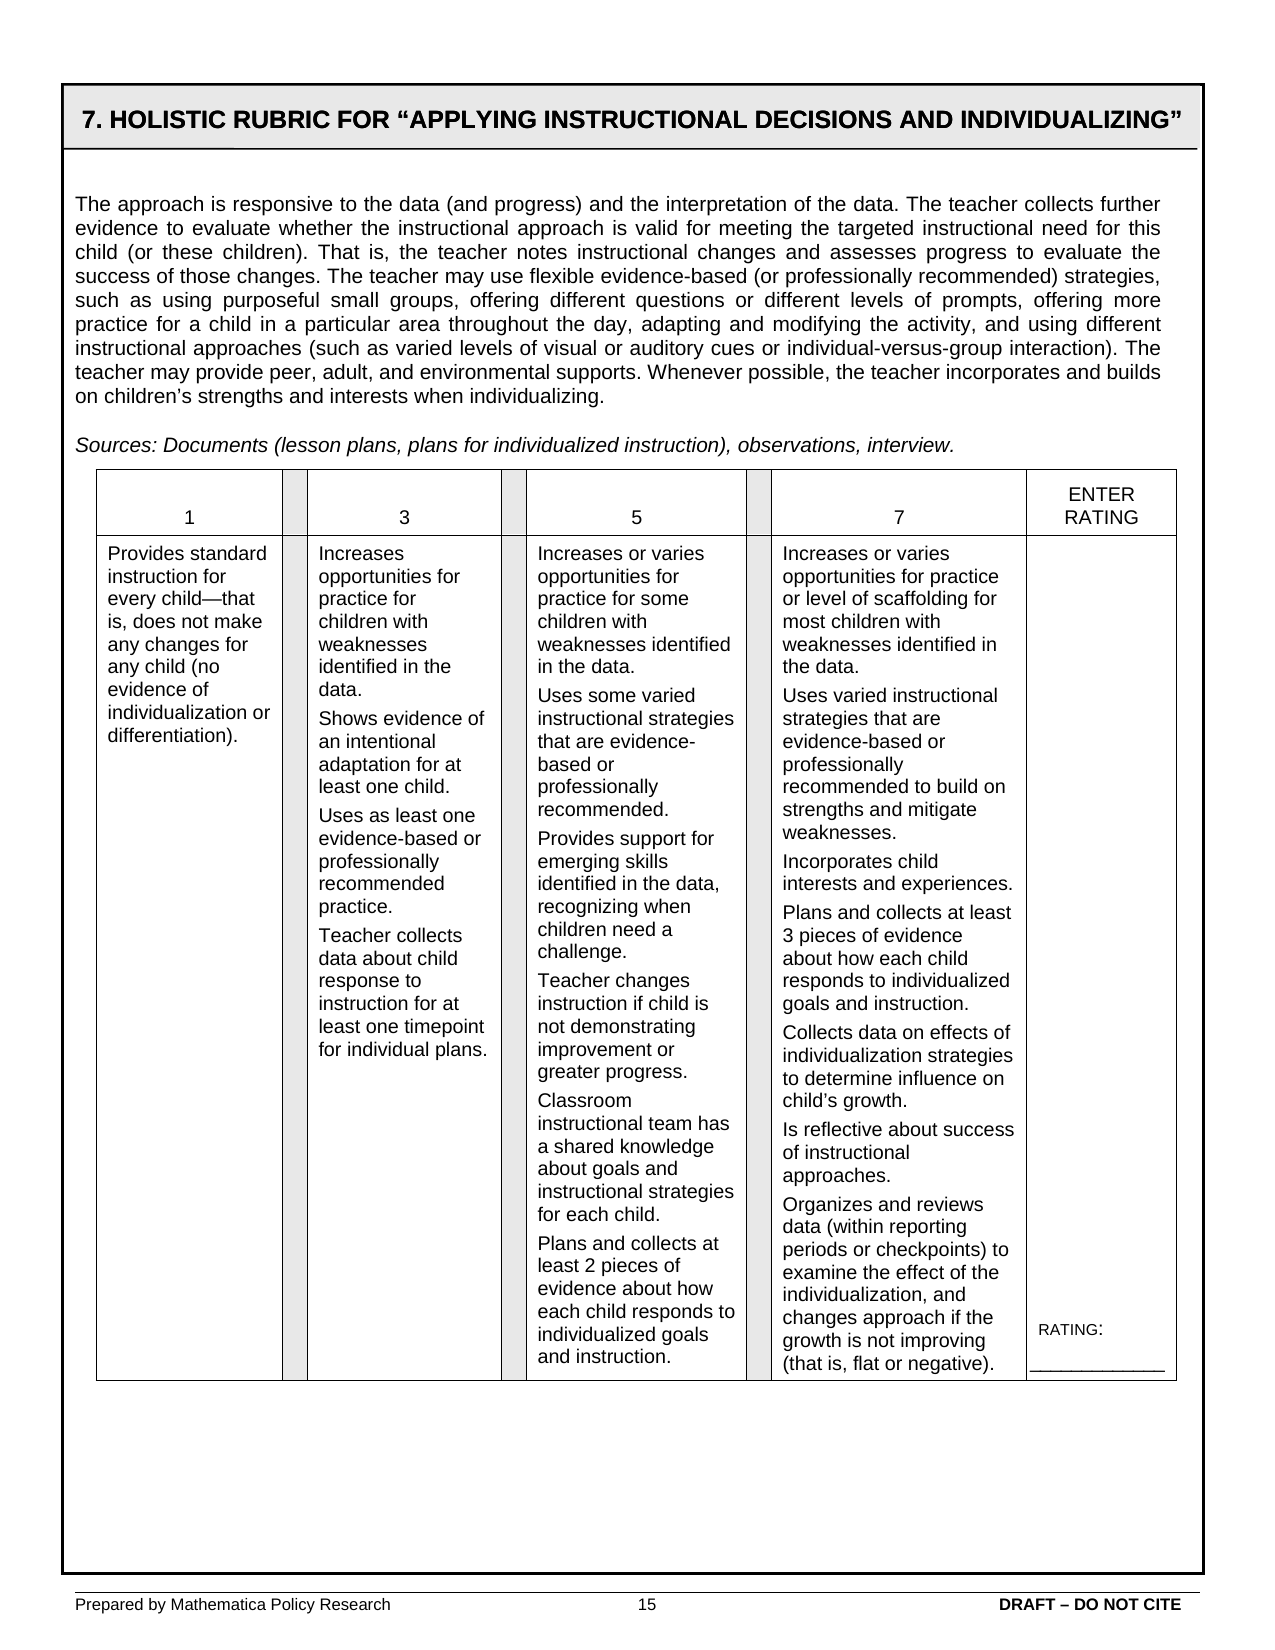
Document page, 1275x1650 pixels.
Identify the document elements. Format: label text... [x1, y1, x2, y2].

table_cell Increases or varies opportunities for practice for some children with weaknesses identified in the data. Uses some varied instructional strategies that are evidence-based or professionally recommended. Provides support for emerging skills identified in the data, recognizing when children need a challenge. Teacher changes instruction if child is not demonstrating improvement or greater progress. Classroom instructional team has a shared knowledge about goals and instructional strategies for each child. Plans and collects at least 2 pieces of evidence about how each child responds to individualized goals and instruction. [527, 536, 746, 1380]
table_cell rating: [1027, 536, 1176, 1380]
table_cell [747, 536, 771, 1380]
table_header [502, 470, 526, 534]
table_cell [502, 536, 526, 1380]
table_header [747, 470, 771, 534]
table_cell Provides standard instruction for every child—that is, does not make any changes for any child (no evidence of individualization or differentiation). [97, 536, 282, 1380]
table_cell Increases or varies opportunities for practice or level of scaffolding for most children with weaknesses identified in the data. Uses varied instructional strategies that are evidence-based or professionally recommended to build on strengths and mitigate weaknesses. Incorporates child interests and experiences. Plans and collects at least 3 pieces of evidence about how each child responds to individualized goals and instruction. Collects data on effects of individualization strategies to determine influence on child’s growth. Is reflective about success of instructional approaches. Organizes and reviews data (within reporting periods or checkpoints) to examine the effect of the individualization, and changes approach if the growth is not improving (that is, flat or negative). [772, 536, 1026, 1380]
table_header 7 [772, 470, 1026, 534]
table_cell [283, 536, 307, 1380]
table_header ENTER RATING [1027, 470, 1176, 534]
table_header 3 [308, 470, 501, 534]
text The approach is responsive to the data (and progress) and the interpretation of the data. The teacher collects further evidence to evaluate whether the instructional approach is valid for meeting the targeted instructional need for this child (or these children). That is, the teacher notes instructional changes and assesses progress to evaluate the success of those changes. The teacher may use flexible evidence-based (or professionally recommended) strategies, such as using purposeful small groups, offering different questions or different levels of prompts, offering more practice for a child in a particular area throughout the day, adapting and modifying the activity, and using different instructional approaches (such as varied levels of visual or auditory cues or individual-versus-group interaction). The teacher may provide peer, adult, and environmental supports. Whenever possible, the teacher incorporates and builds on children’s strengths and interests when individualizing. [75, 192, 1162, 408]
table_header 5 [527, 470, 746, 534]
table_header [283, 470, 307, 534]
table_cell Increases opportunities for practice for children with weaknesses identified in the data. Shows evidence of an intentional adaptation for at least one child. Uses as least one evidence-based or professionally recommended practice. Teacher collects data about child response to instruction for at least one timepoint for individual plans. [308, 536, 501, 1380]
table_header 1 [97, 470, 282, 534]
text Sources: Documents (lesson plans, plans for individualized instruction), observations, interview. [75, 433, 1162, 457]
